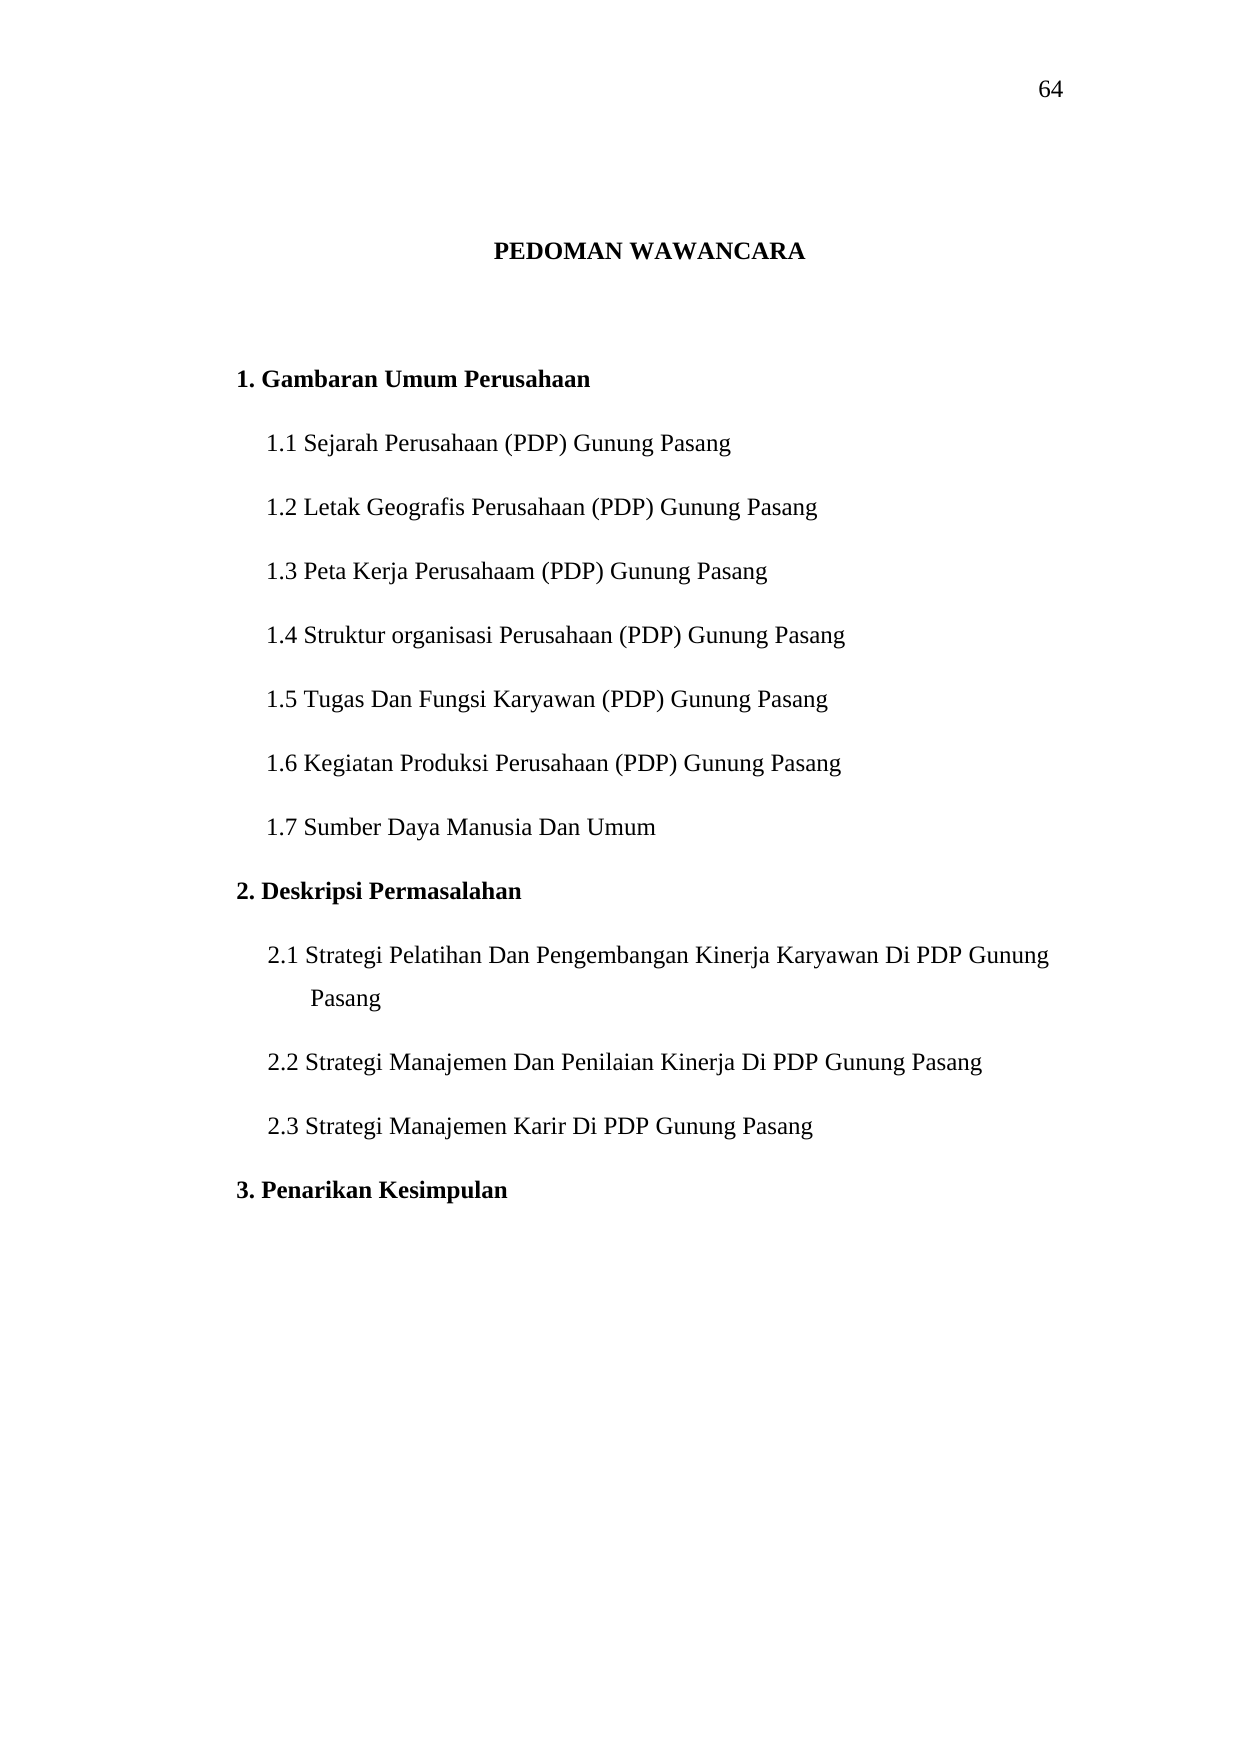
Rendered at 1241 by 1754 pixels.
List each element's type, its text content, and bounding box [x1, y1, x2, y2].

text 1.6 Kegiatan Produksi Perusahaan (PDP) Gunung Pasang [266, 748, 1063, 777]
text 2.1 Strategi Pelatihan Dan Pengembangan Kinerja Karyawan Di PDP Gunung Pasang [236, 940, 1063, 1012]
text PEDOMAN WAWANCARA [236, 236, 1063, 265]
text 2. Deskripsi Permasalahan [236, 876, 1063, 904]
text 1.2 Letak Geografis Perusahaan (PDP) Gunung Pasang [266, 492, 1063, 521]
text 1.4 Struktur organisasi Perusahaan (PDP) Gunung Pasang [266, 620, 1063, 649]
text 1. Gambaran Umum Perusahaan [236, 364, 1063, 393]
text 2.2 Strategi Manajemen Dan Penilaian Kinerja Di PDP Gunung Pasang [236, 1047, 1063, 1076]
text 1.1 Sejarah Perusahaan (PDP) Gunung Pasang [266, 428, 1063, 457]
text 2.3 Strategi Manajemen Karir Di PDP Gunung Pasang [236, 1111, 1063, 1139]
text 1.5 Tugas Dan Fungsi Karyawan (PDP) Gunung Pasang [266, 684, 1063, 713]
text 1.7 Sumber Daya Manusia Dan Umum [266, 812, 1063, 841]
text 3. Penarikan Kesimpulan [236, 1175, 1063, 1203]
text 1.3 Peta Kerja Perusahaam (PDP) Gunung Pasang [266, 556, 1063, 585]
